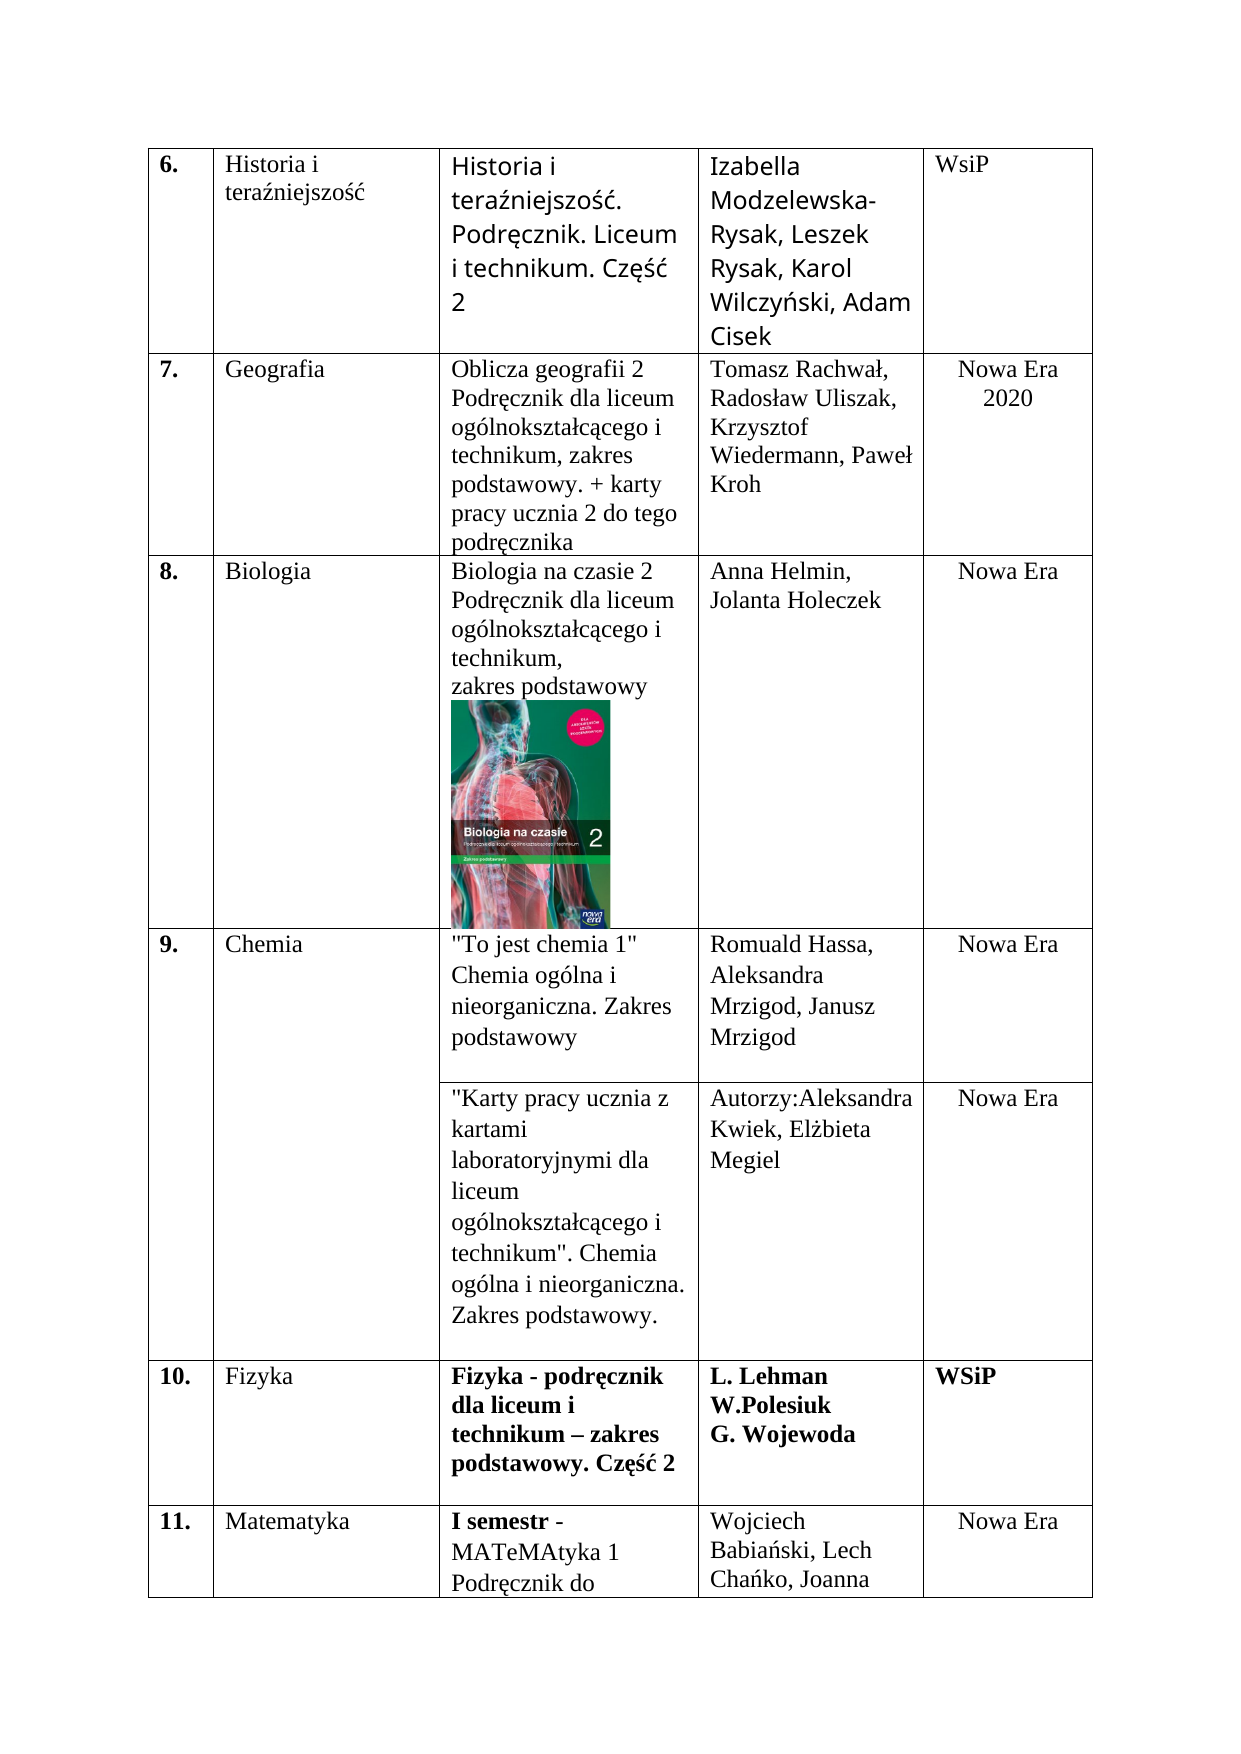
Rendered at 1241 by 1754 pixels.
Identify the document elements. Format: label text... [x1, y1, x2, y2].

table_cell 8. [149, 556, 213, 928]
table_cell Biologia [214, 556, 439, 928]
table_cell Anna Helmin, Jolanta Holeczek [699, 556, 923, 928]
table_cell 11. [149, 1506, 213, 1597]
table_cell Chemia [214, 929, 439, 1360]
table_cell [699, 1506, 923, 1597]
table_cell Fizyka - podręcznik dla liceum i technikum – zakres podstawowy. Część 2 [440, 1361, 698, 1505]
table_cell Romuald Hassa, Aleksandra Mrzigod, Janusz Mrzigod [699, 929, 923, 1082]
table_cell Tomasz Rachwał, Radosław Uliszak, Krzysztof Wiedermann, Paweł Kroh [699, 354, 923, 555]
table_cell Nowa Era 2020 [924, 354, 1092, 555]
table_cell "Karty pracy ucznia z kartami laboratoryjnymi dla liceum ogólnokształcącego i technikum". Chemia ogólna i nieorganiczna. Zakres podstawowy. [440, 1083, 698, 1360]
table_cell Matematyka [214, 1506, 439, 1597]
table_cell Nowa Era [924, 1506, 1092, 1597]
table_cell 9. [149, 929, 213, 1360]
table_cell Historia i teraźniejszość. Podręcznik. Liceum i technikum. Część 2 [440, 149, 698, 353]
table_cell WsiP [924, 149, 1092, 353]
table_cell Geografia [214, 354, 439, 555]
table_cell "To jest chemia 1" Chemia ogólna i nieorganiczna. Zakres podstawowy [440, 929, 698, 1082]
table_cell Izabella Modzelewska-Rysak, Leszek Rysak, Karol Wilczyński, Adam Cisek [699, 149, 923, 353]
table_cell L. Lehman W.Polesiuk G. Wojewoda [699, 1361, 923, 1505]
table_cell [440, 1506, 698, 1597]
table_cell Historia i teraźniejszość [214, 149, 439, 353]
table_cell Nowa Era [924, 929, 1092, 1082]
table_cell 6. [149, 149, 213, 353]
picture [451, 700, 611, 929]
table_cell Oblicza geografii 2 Podręcznik dla liceum ogólnokształcącego i technikum, zakres podstawowy. + karty pracy ucznia 2 do tego podręcznika [440, 354, 698, 555]
table_cell 10. [149, 1361, 213, 1505]
table_cell Nowa Era [924, 1083, 1092, 1360]
table_cell 7. [149, 354, 213, 555]
table_cell WSiP [924, 1361, 1092, 1505]
table_cell Biologia na czasie 2 Podręcznik dla liceum ogólnokształcącego i technikum, zakres podstawowy [440, 556, 698, 928]
table_cell Fizyka [214, 1361, 439, 1505]
table_cell Nowa Era [924, 556, 1092, 928]
table_cell Autorzy:Aleksandra Kwiek, Elżbieta Megiel [699, 1083, 923, 1360]
